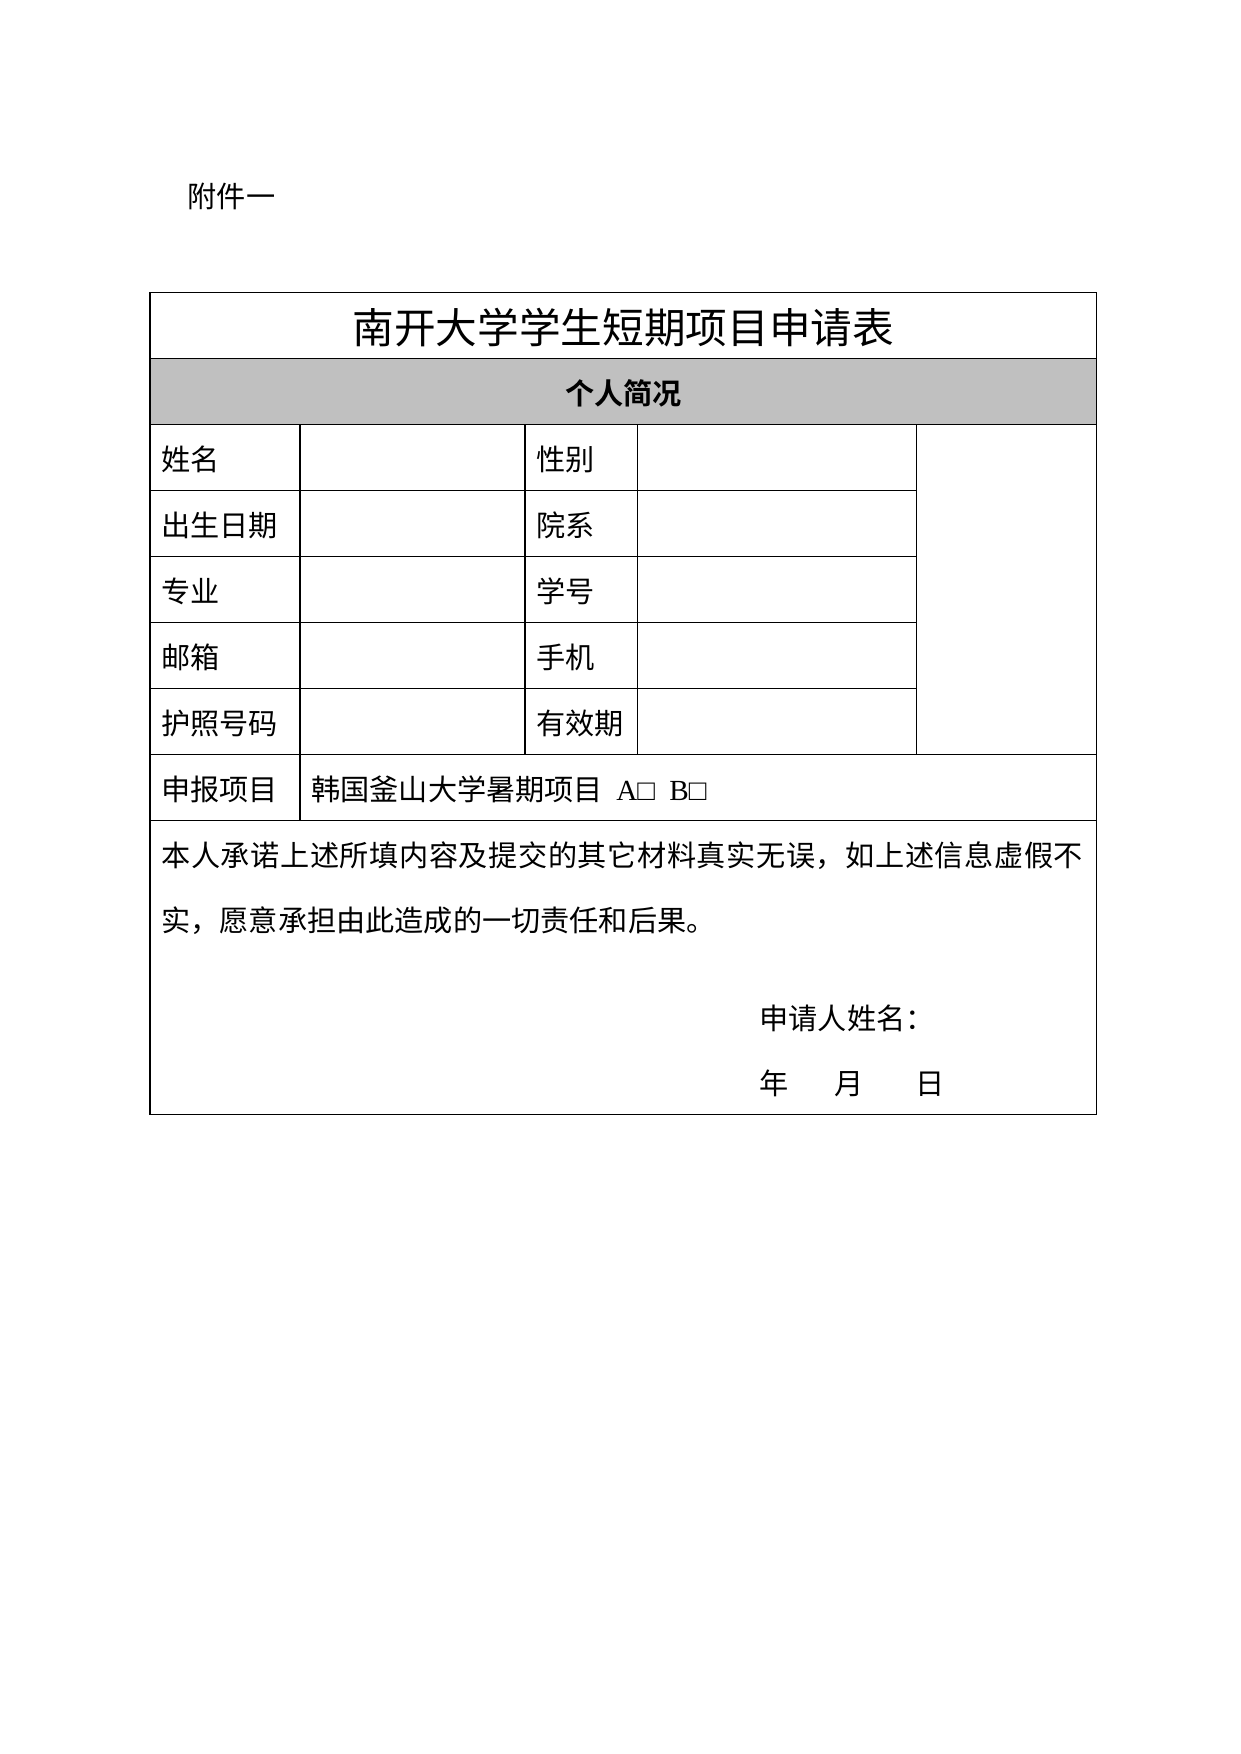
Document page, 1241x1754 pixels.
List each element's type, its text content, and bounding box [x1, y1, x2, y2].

table_cell [638, 623, 916, 688]
table_cell [301, 491, 524, 556]
table_cell 邮箱 [151, 623, 299, 688]
table_cell 护照号码 [151, 689, 299, 754]
table_cell [638, 425, 916, 490]
table_cell 有效期 [526, 689, 637, 754]
text 附件一 [187, 162, 1053, 227]
table_cell [301, 689, 524, 754]
table_cell [638, 557, 916, 622]
table_cell 姓名 [151, 425, 299, 490]
table_cell 个人简况 [151, 359, 1096, 424]
table_cell [638, 491, 916, 556]
table_cell 手机 [526, 623, 637, 688]
table_header 南开大学学生短期项目申请表 [151, 293, 1096, 358]
table_cell [301, 623, 524, 688]
table_cell 韩国釜山大学暑期项目 A□ B□ [301, 755, 1096, 820]
table_cell 学号 [526, 557, 637, 622]
table_cell 出生日期 [151, 491, 299, 556]
table_cell [301, 557, 524, 622]
table_cell 性别 [526, 425, 637, 490]
table_cell [917, 425, 1096, 754]
table_cell 专业 [151, 557, 299, 622]
table_cell [301, 425, 524, 490]
table_cell 本人承诺上述所填内容及提交的其它材料真实无误，如上述信息虚假不实，愿意承担由此造成的一切责任和后果。 申请人姓名： 年 月 日 [151, 821, 1096, 1114]
table_cell [638, 689, 916, 754]
table_cell 院系 [526, 491, 637, 556]
table_cell 申报项目 [151, 755, 299, 820]
